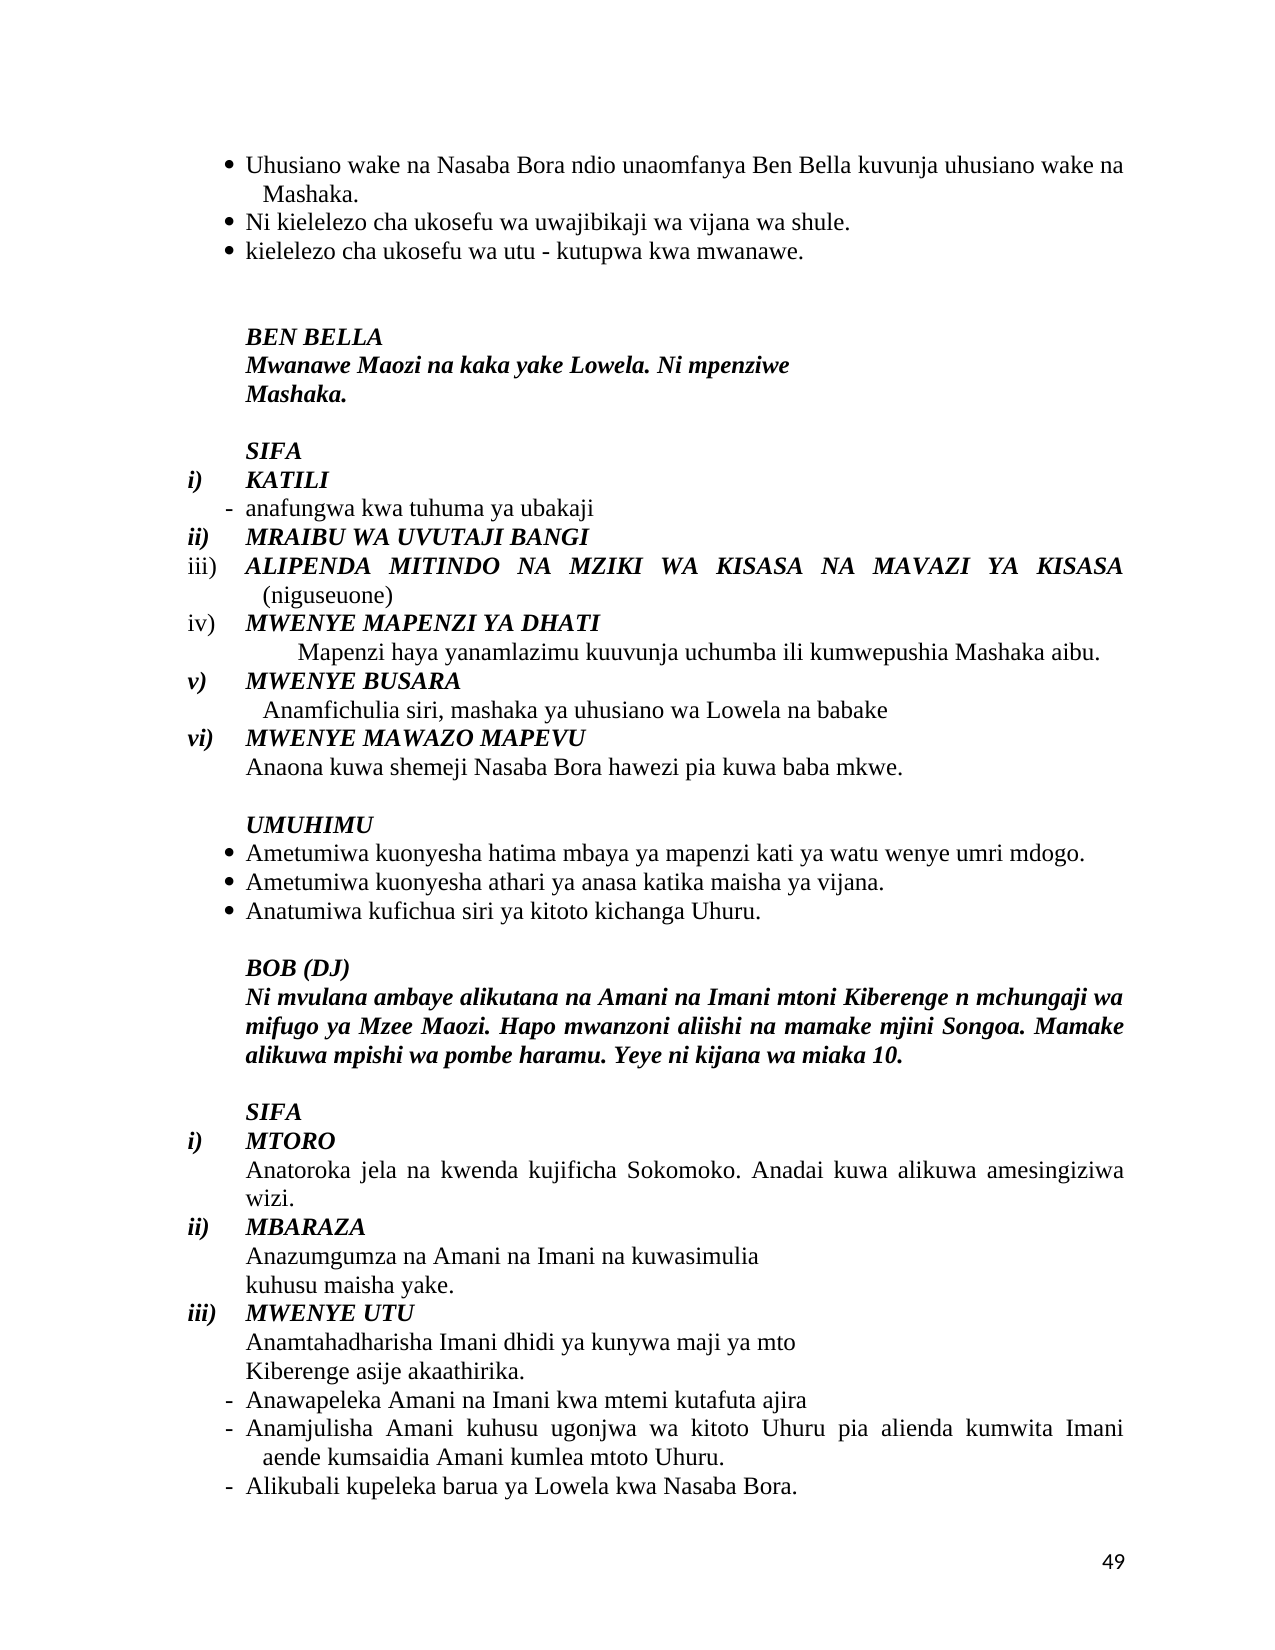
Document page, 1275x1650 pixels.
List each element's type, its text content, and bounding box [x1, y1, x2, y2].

text Anamtahadharisha Imani dhidi ya kunywa maji ya mto [187, 1327, 1125, 1356]
text Anaona kuwa shemeji Nasaba Bora hawezi pia kuwa baba mkwe. [245, 752, 1125, 781]
text UMUHIMU [187, 810, 1125, 838]
list Mapenzi haya yanamlazimu kuuvunja uchumba ili kumwepushia Mashaka aibu. [297, 637, 1125, 666]
list MWENYE MAPENZI YA DHATI [187, 608, 1125, 637]
list Alikubali kupeleka barua ya Lowela kwa Nasaba Bora. [225, 1471, 1125, 1500]
list Ametumiwa kuonyesha hatima mbaya ya mapenzi kati ya watu wenye umri mdogo. [225, 838, 1125, 867]
text Ni mvulana ambaye alikutana na Amani na Imani mtoni Kiberenge n mchungaji wa mifugo ya Mzee Maozi. Hapo mwanzoni aliishi na mamake mjini Songoa. Mamake alikuwa mpishi wa pombe haramu. Yeye ni kijana wa miaka 10. [245, 982, 1125, 1068]
list MWENYE MAWAZO MAPEVU [187, 723, 1125, 752]
list Ametumiwa kuonyesha athari ya anasa katika maisha ya vijana. [225, 867, 1125, 896]
text Mashaka. [150, 379, 1125, 408]
list Uhusiano wake na Nasaba Bora ndio unaomfanya Ben Bella kuvunja uhusiano wake na Mashaka. [225, 150, 1125, 207]
text Kiberenge asije akaathirika. [187, 1356, 1125, 1385]
list MWENYE UTU [187, 1298, 1125, 1327]
list MTORO [187, 1126, 1125, 1155]
list Ni kielelezo cha ukosefu wa uwajibikaji wa vijana wa shule. [225, 207, 1125, 236]
list Anatumiwa kufichua siri ya kitoto kichanga Uhuru. [225, 896, 1125, 925]
list Anawapeleka Amani na Imani kwa mtemi kutafuta ajira [225, 1385, 1125, 1413]
text SIFA [245, 1097, 1125, 1126]
text BOB (DJ) [150, 953, 1125, 982]
list MWENYE BUSARA [187, 666, 1125, 695]
list Anamfichulia siri, mashaka ya uhusiano wa Lowela na babake [262, 695, 1125, 723]
text Anazumgumza na Amani na Imani na kuwasimulia [187, 1241, 1125, 1270]
list Anamjulisha Amani kuhusu ugonjwa wa kitoto Uhuru pia alienda kumwita Imani aende kumsaidia Amani kumlea mtoto Uhuru. [225, 1413, 1125, 1471]
list anafungwa kwa tuhuma ya ubakaji [225, 493, 1125, 522]
text BEN BELLA [150, 322, 1125, 351]
list kielelezo cha ukosefu wa utu - kutupwa kwa mwanawe. [225, 236, 1125, 265]
text Mwanawe Maozi na kaka yake Lowela. Ni mpenziwe [150, 351, 1125, 379]
list ALIPENDA MITINDO NA MZIKI WA KISASA NA MAVAZI YA KISASA (niguseuone) [187, 551, 1125, 608]
list MRAIBU WA UVUTAJI BANGI [187, 522, 1125, 551]
text Anatoroka jela na kwenda kujificha Sokomoko. Anadai kuwa alikuwa amesingiziwa wizi. [245, 1155, 1125, 1212]
list KATILI [187, 465, 1125, 493]
text kuhusu maisha yake. [187, 1270, 1125, 1298]
text SIFA [150, 436, 1125, 465]
list MBARAZA [187, 1212, 1125, 1241]
